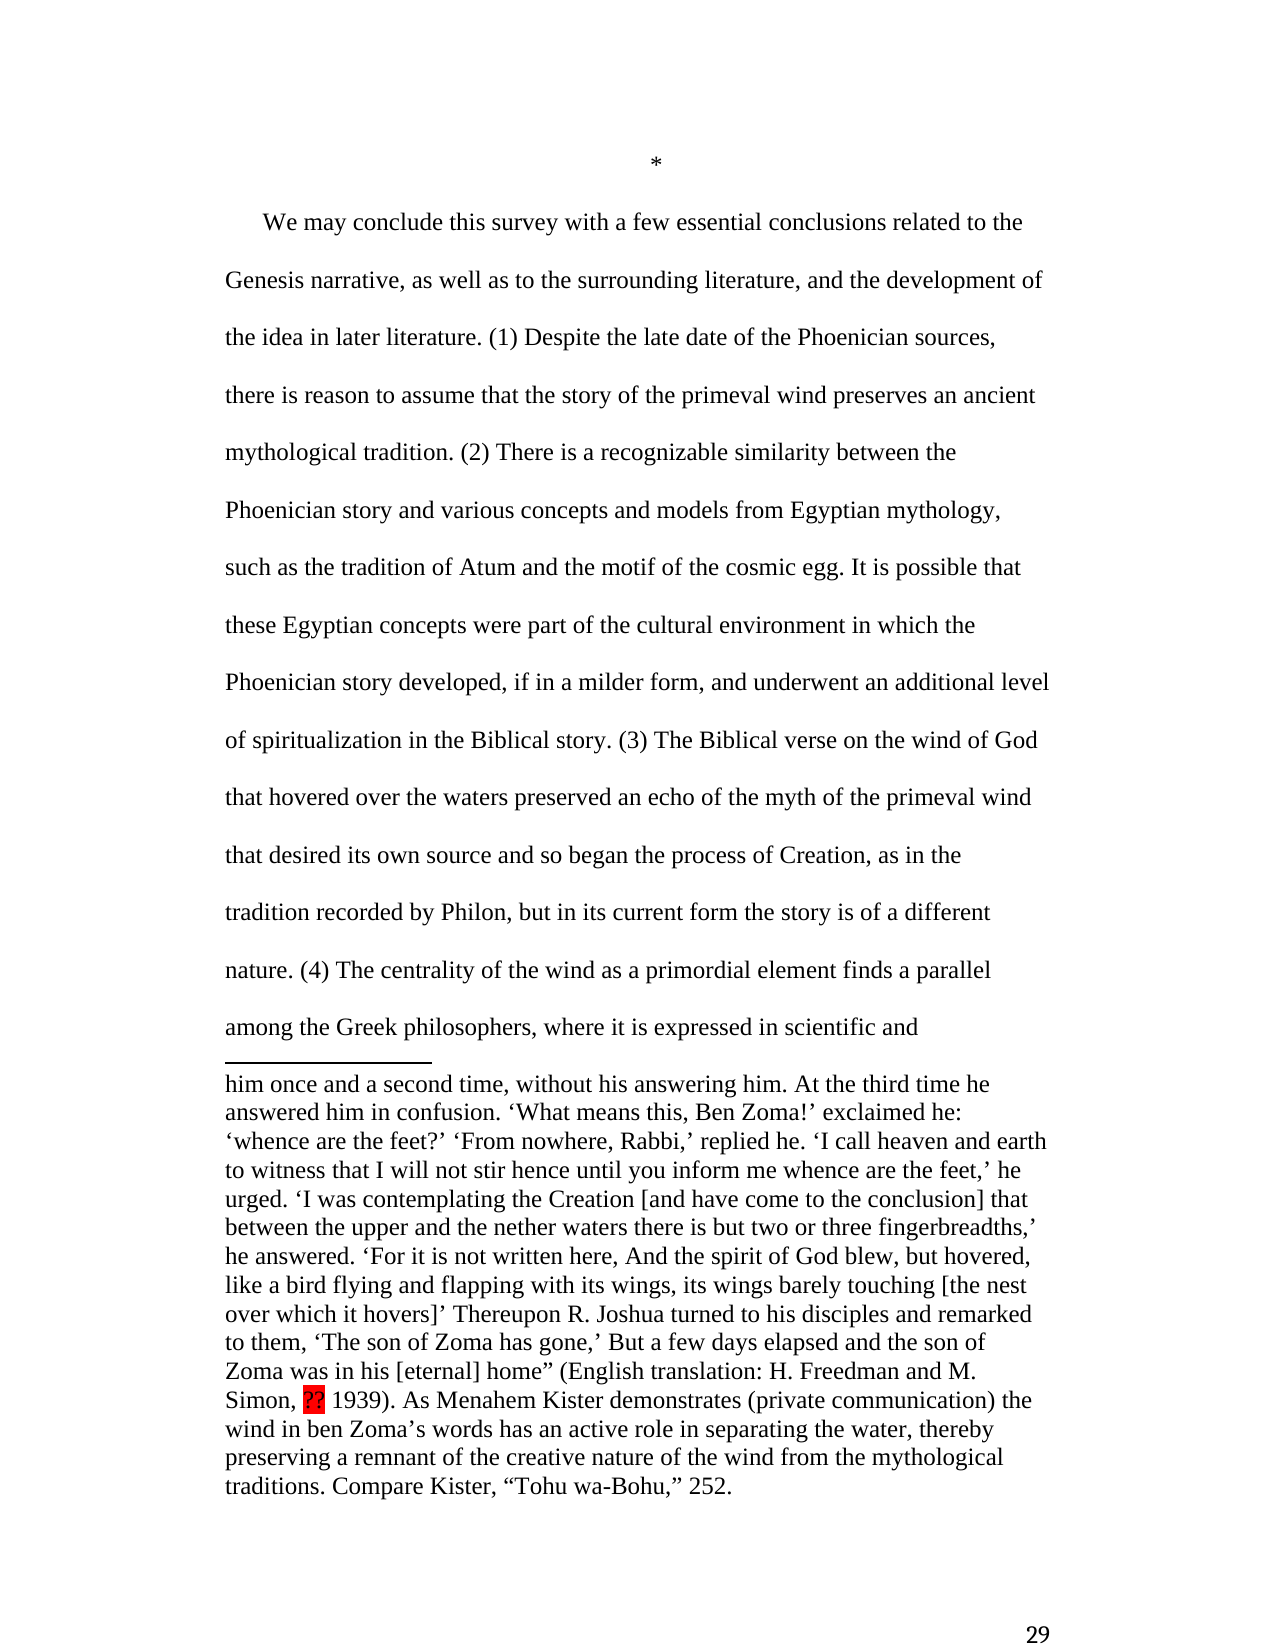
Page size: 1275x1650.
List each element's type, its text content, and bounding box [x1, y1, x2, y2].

text We may conclude this survey with a few essential conclusions related to the Genesis narrative, as well as to the surrounding literature, and the development of the idea in later literature. (1) Despite the late date of the Phoenician sources, there is reason to assume that the story of the primeval wind preserves an ancient mythological tradition. (2) There is a recognizable similarity between the Phoenician story and various concepts and models from Egyptian mythology, such as the tradition of Atum and the motif of the cosmic egg. It is possible that these Egyptian concepts were part of the cultural environment in which the Phoenician story developed, if in a milder form, and underwent an additional level of spiritualization in the Biblical story. (3) The Biblical verse on the wind of God that hovered over the waters preserved an echo of the myth of the primeval wind that desired its own source and so began the process of Creation, as in the tradition recorded by Philon, but in its current form the story is of a different nature. (4) The centrality of the wind as a primordial element finds a parallel among the Greek philosophers, where it is expressed in scientific and philosophical terms. This idea is already evident in sayings attributed to the schools of Miletus from the sixth century B.C.E. and can be traced in a variant and more expanded form in the Stoicism of the Hellenistic and Roman periods. It is impossible to ignore the fact that these ideas about the wind that circulated around the eastern Mediterranean were part of a shared cultural stock, although used in a different way by each thinker in turn. (5) Ideas about the primeval wind and the mythological nature of the realm of the winds were richly developed in Jewish literature of the Second Temple period and beyond, as well as in early Christian literature. We cannot understand the development of these pneumatological ideas without taking into account the ancient background of such stories as these that were common in the ancient Levant. The tradition of the divine wind in the post-Biblical literature was based not only on the literature of the Bible and Greek philosophy, but also on mythological traditions that were part of the Phoenician world and apparently other regions in the ancient Levant and eastern Mediterranean. [225, 207, 1050, 1041]
text * [225, 150, 1050, 179]
